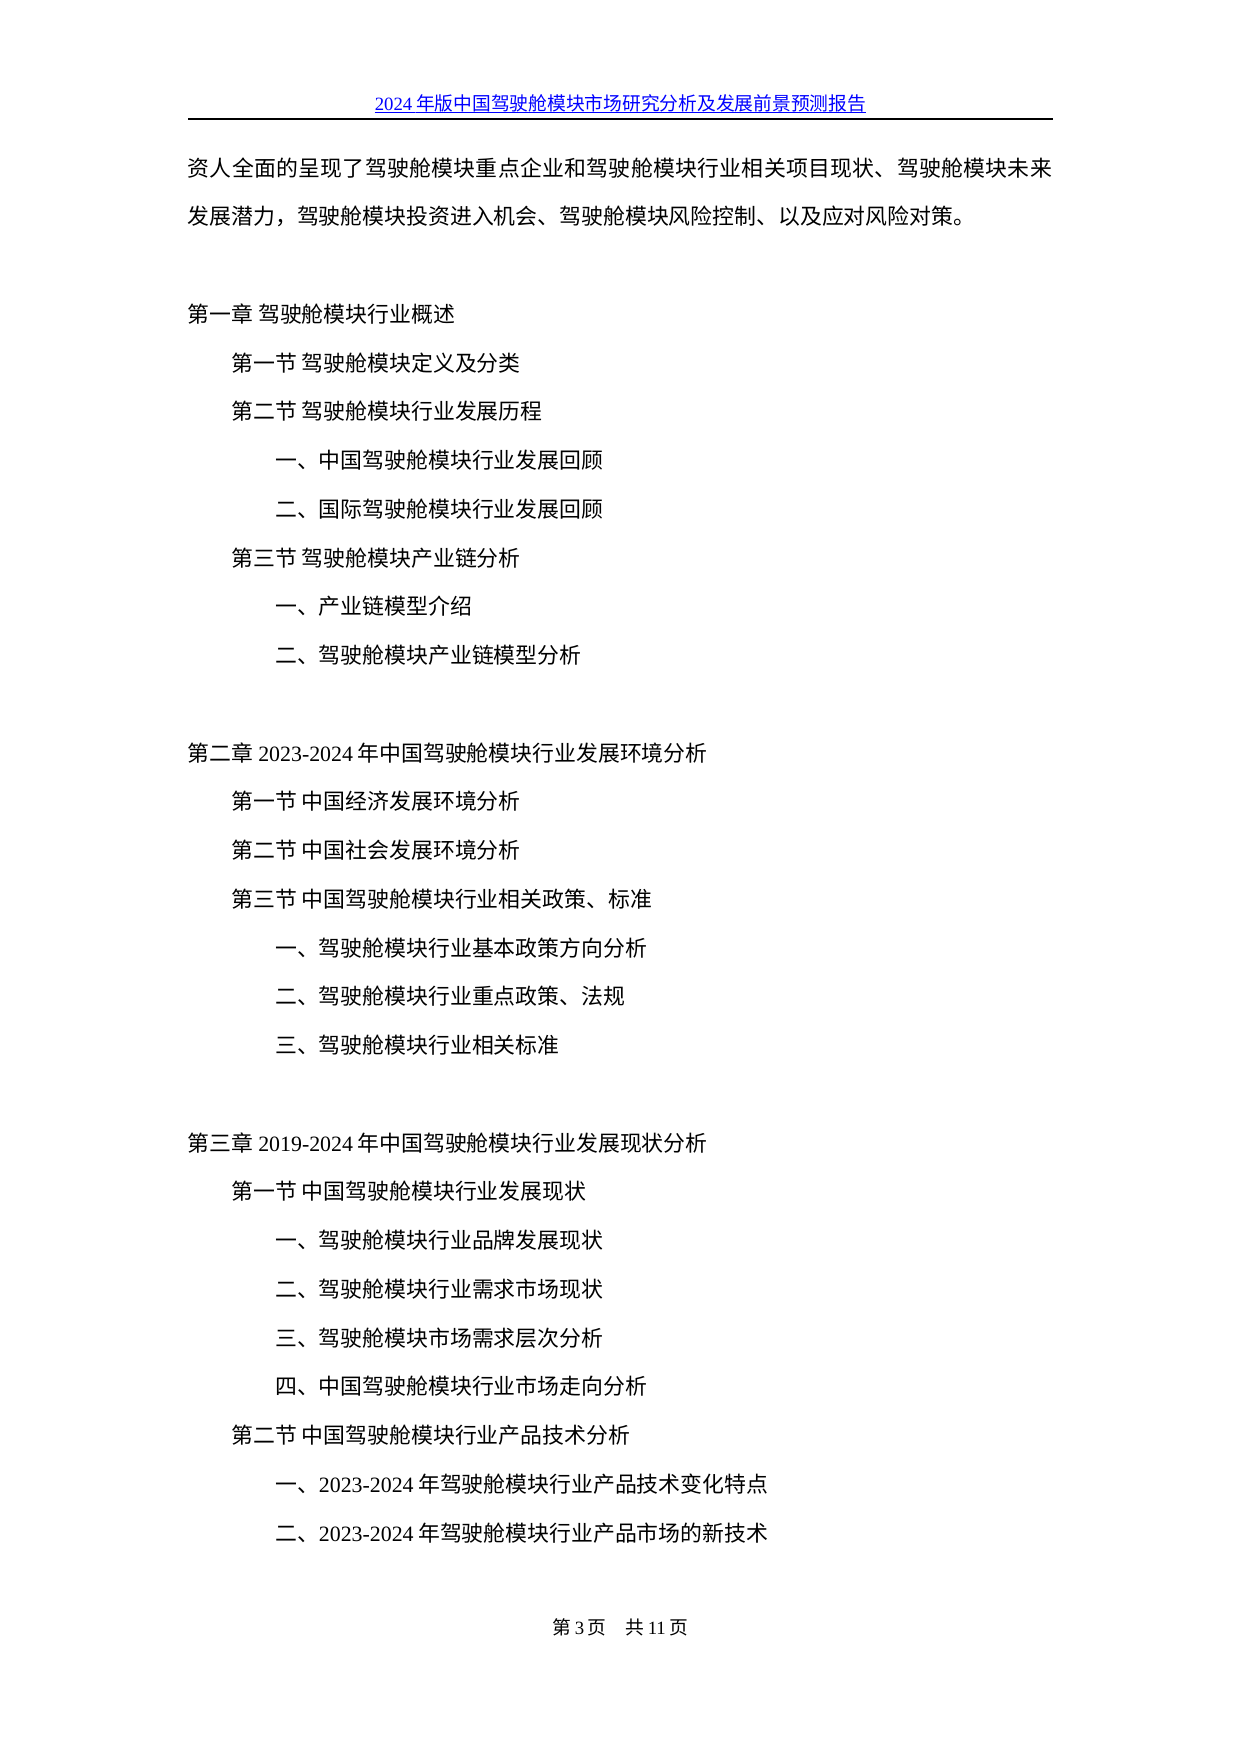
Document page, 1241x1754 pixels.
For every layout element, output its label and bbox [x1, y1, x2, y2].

text [187, 150, 1053, 1548]
